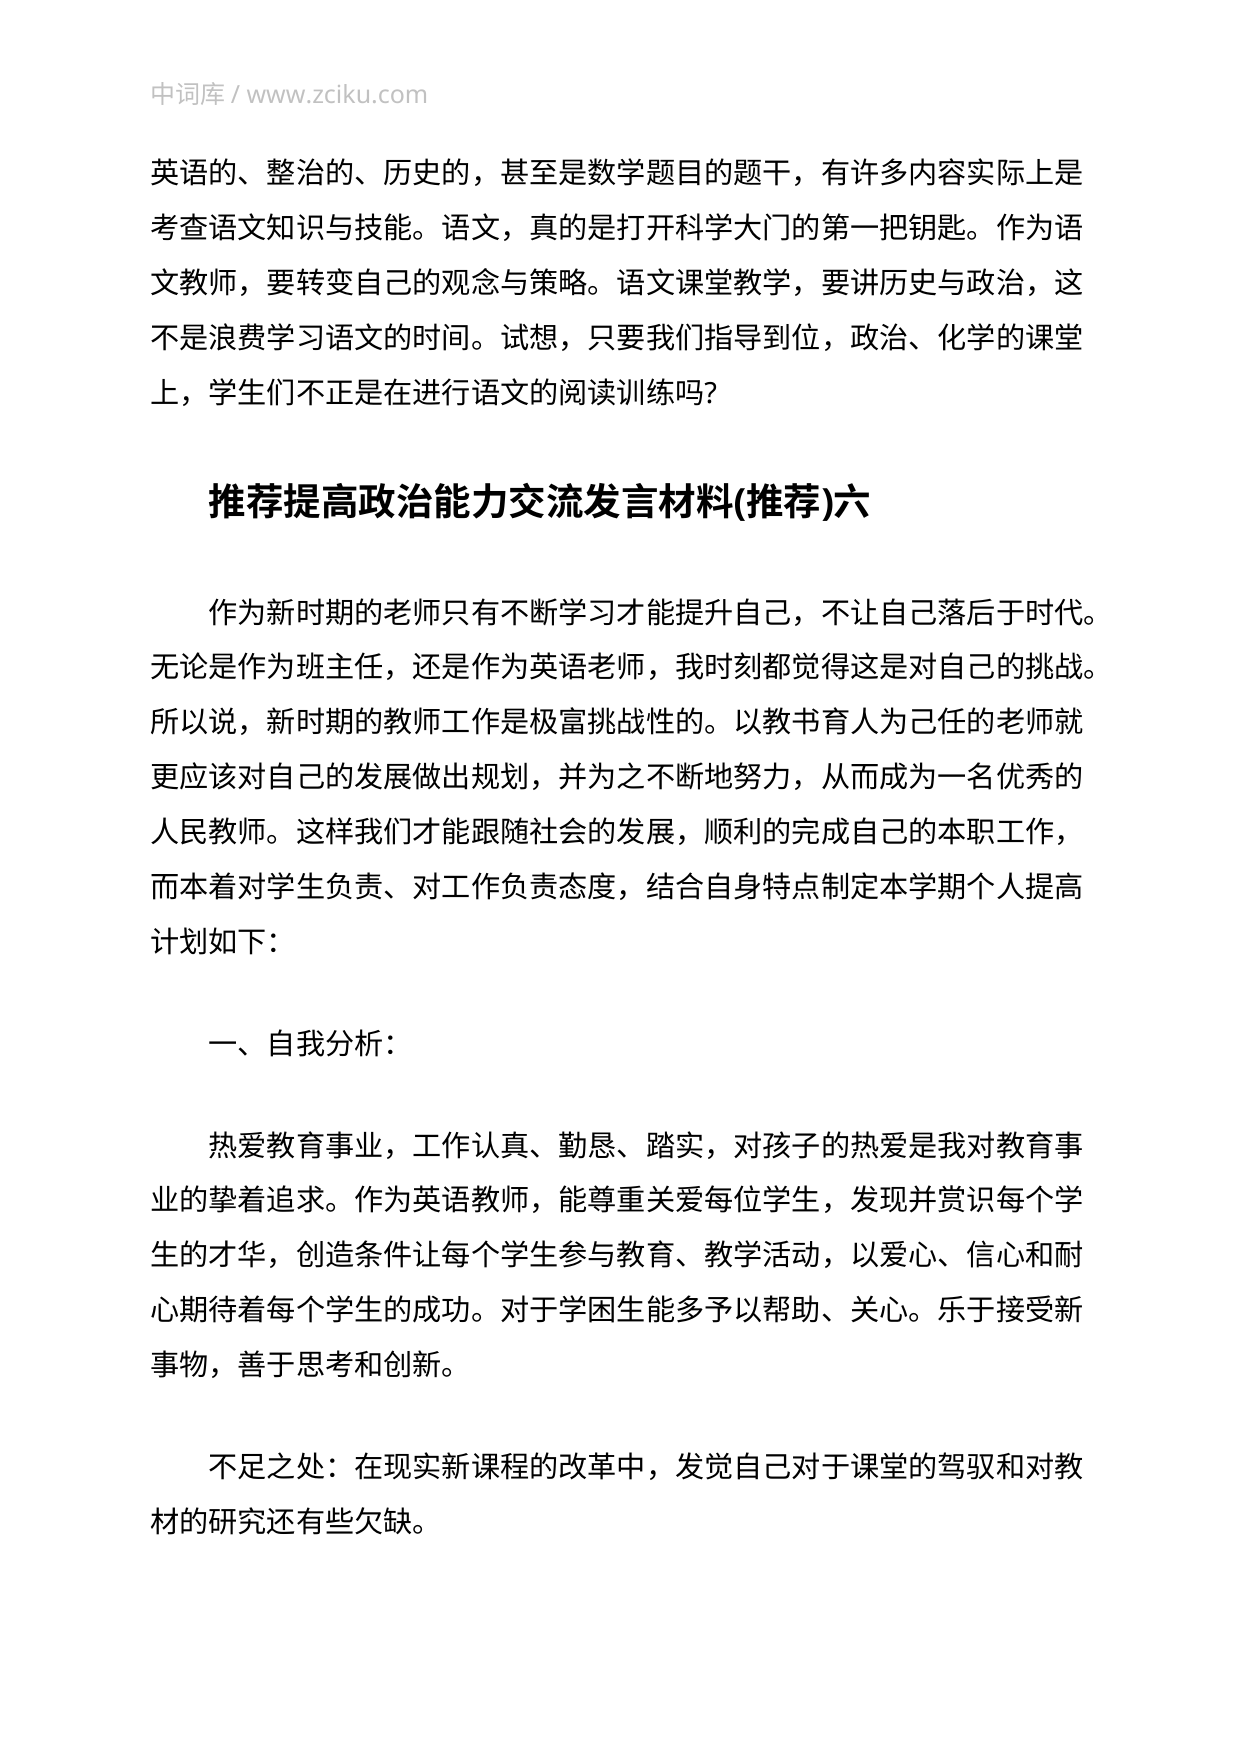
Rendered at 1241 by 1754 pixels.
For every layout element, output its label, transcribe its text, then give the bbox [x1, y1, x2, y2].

text 作为新时期的老师只有不断学习才能提升自己，不让自己落后于时代。无论是作为班主任，还是作为英语老师，我时刻都觉得这是对自己的挑战。所以说，新时期的教师工作是极富挑战性的。以教书育人为己任的老师就更应该对自己的发展做出规划，并为之不断地努力，从而成为一名优秀的人民教师。这样我们才能跟随社会的发展，顺利的完成自己的本职工作，而本着对学生负责、对工作负责态度，结合自身特点制定本学期个人提高计划如下： [150, 589, 1090, 961]
text 不足之处：在现实新课程的改革中，发觉自己对于课堂的驾驭和对教材的研究还有些欠缺。 [150, 1443, 1090, 1541]
text 推荐提高政治能力交流发言材料(推荐)六 [150, 472, 1090, 526]
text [150, 150, 1090, 412]
text 一、自我分析： [150, 1020, 1090, 1063]
text 热爱教育事业，工作认真、勤恳、踏实，对孩子的热爱是我对教育事业的挚着追求。作为英语教师，能尊重关爱每位学生，发现并赏识每个学生的才华，创造条件让每个学生参与教育、教学活动，以爱心、信心和耐心期待着每个学生的成功。对于学困生能多予以帮助、关心。乐于接受新事物，善于思考和创新。 [150, 1122, 1090, 1384]
